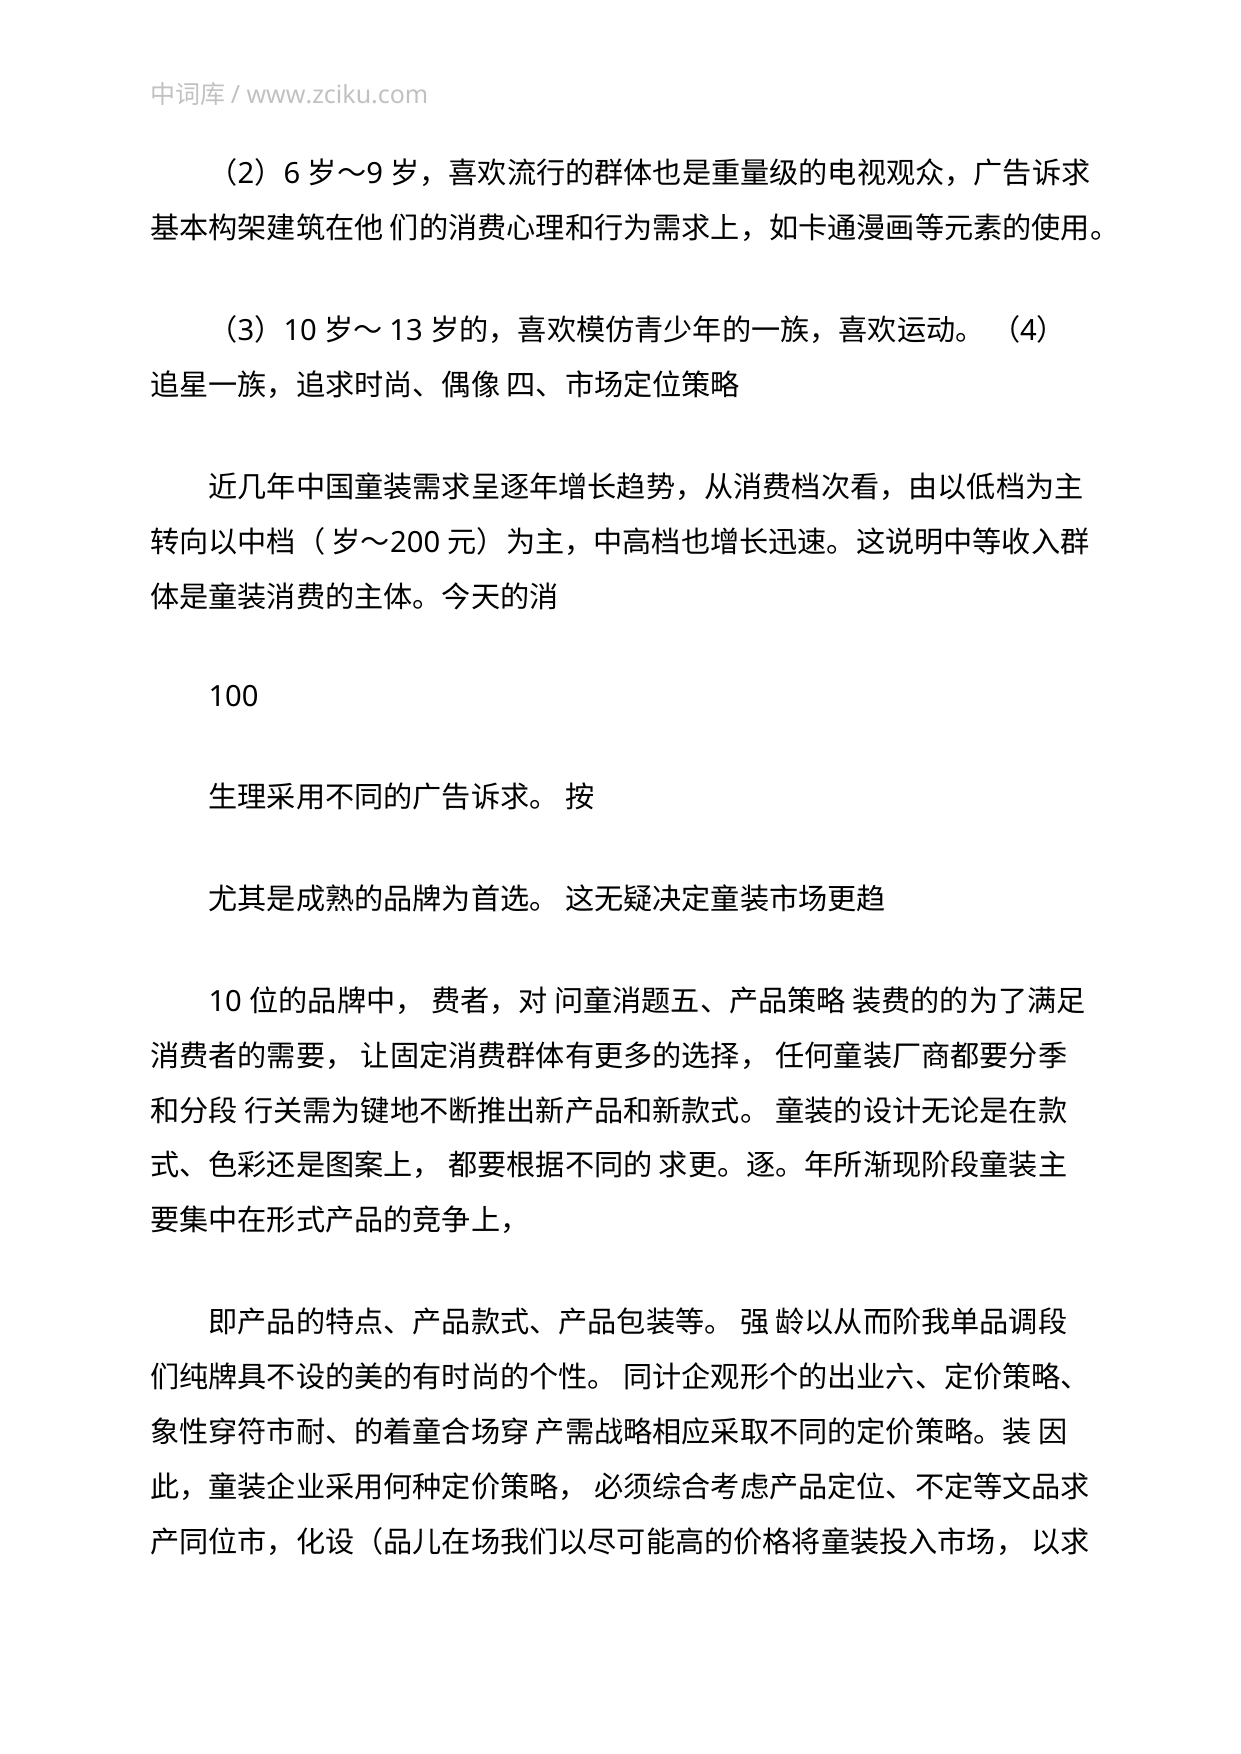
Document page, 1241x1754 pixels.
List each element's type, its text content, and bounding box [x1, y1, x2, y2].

text 生理采用不同的广告诉求。 按 [150, 774, 1090, 816]
text 尤其是成熟的品牌为首选。 这无疑决定童装市场更趋 [150, 875, 1090, 918]
text 近几年中国童装需求呈逐年增长趋势，从消费档次看，由以低档为主转向以中档（ 岁～200 元）为主，中高档也增长迅速。这说明中等收入群体是童装消费的主体。今天的消 [150, 463, 1090, 616]
text （2）6 岁～9 岁，喜欢流行的群体也是重量级的电视观众，广告诉求基本构架建筑在他 们的消费心理和行为需求上，如卡通漫画等元素的使用。 [150, 150, 1090, 247]
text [150, 1299, 1090, 1561]
text （3）10 岁～ 13 岁的，喜欢模仿青少年的一族，喜欢运动。 （4）追星一族，追求时尚、偶像 四、市场定位策略 [150, 307, 1090, 404]
text 10 位的品牌中， 费者，对 问童消题五、产品策略 装费的的为了满足消费者的需要， 让固定消费群体有更多的选择， 任何童装厂商都要分季和分段 行关需为键地不断推出新产品和新款式。 童装的设计无论是在款式、色彩还是图案上， 都要根据不同的 求更。逐。年所渐现阶段童装主要集中在形式产品的竞争上， [150, 977, 1090, 1239]
text 100 [150, 675, 1090, 715]
